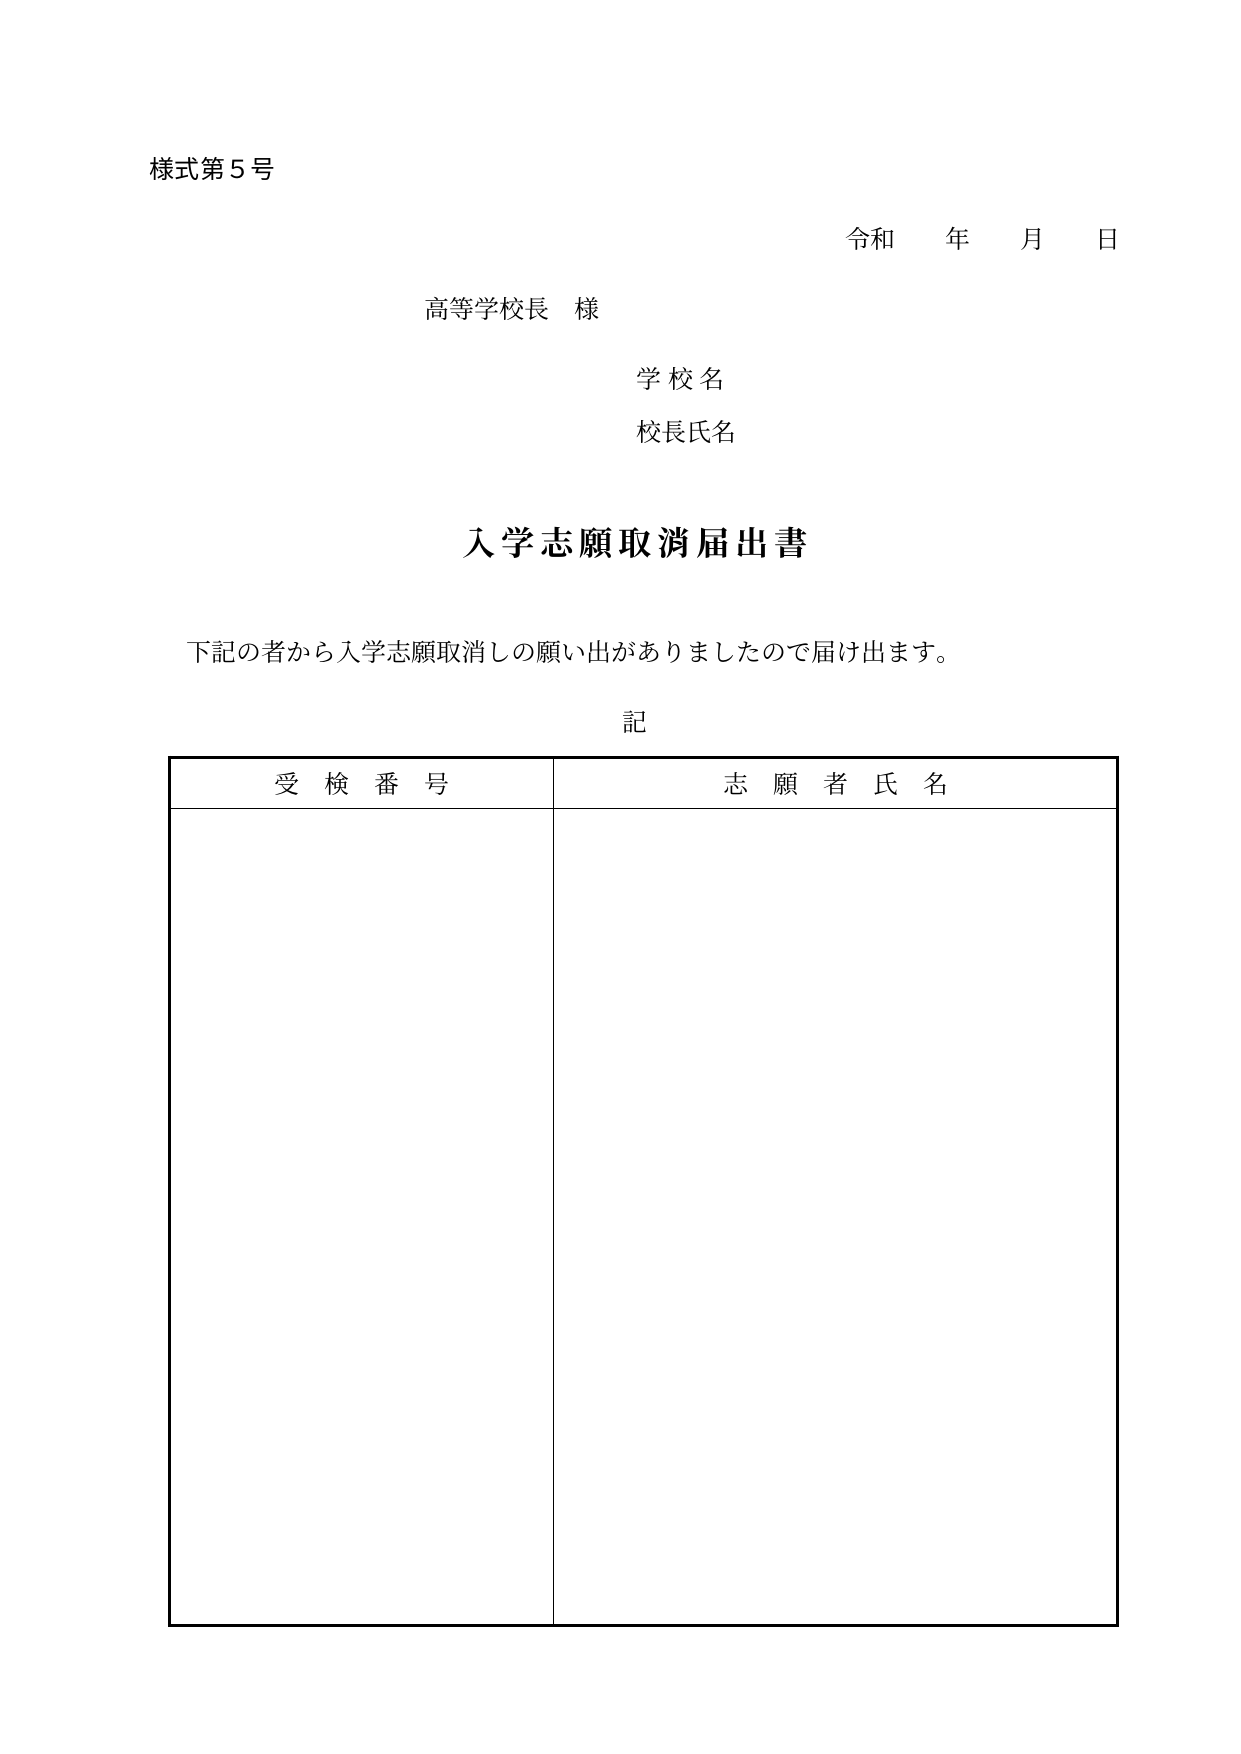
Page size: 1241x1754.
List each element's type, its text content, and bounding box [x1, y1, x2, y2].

table_cell [554, 809, 1116, 1623]
text 下記の者から入学志願取消しの願い出がありましたので届け出ます。 [149, 633, 1120, 668]
text 令和 年 月 日 [149, 219, 1120, 255]
text 学 校 名 [149, 359, 1120, 395]
table_cell [171, 809, 553, 1623]
table_header 志 願 者 氏 名 [554, 759, 1116, 807]
text 入学志願取消届出書 [149, 517, 1120, 564]
text 高等学校長 様 [149, 289, 1120, 325]
text 記 [149, 703, 1120, 738]
text 様式第５号 [149, 149, 1120, 185]
table_header 受 検 番 号 [171, 759, 553, 807]
text 校長氏名 [149, 412, 1120, 448]
